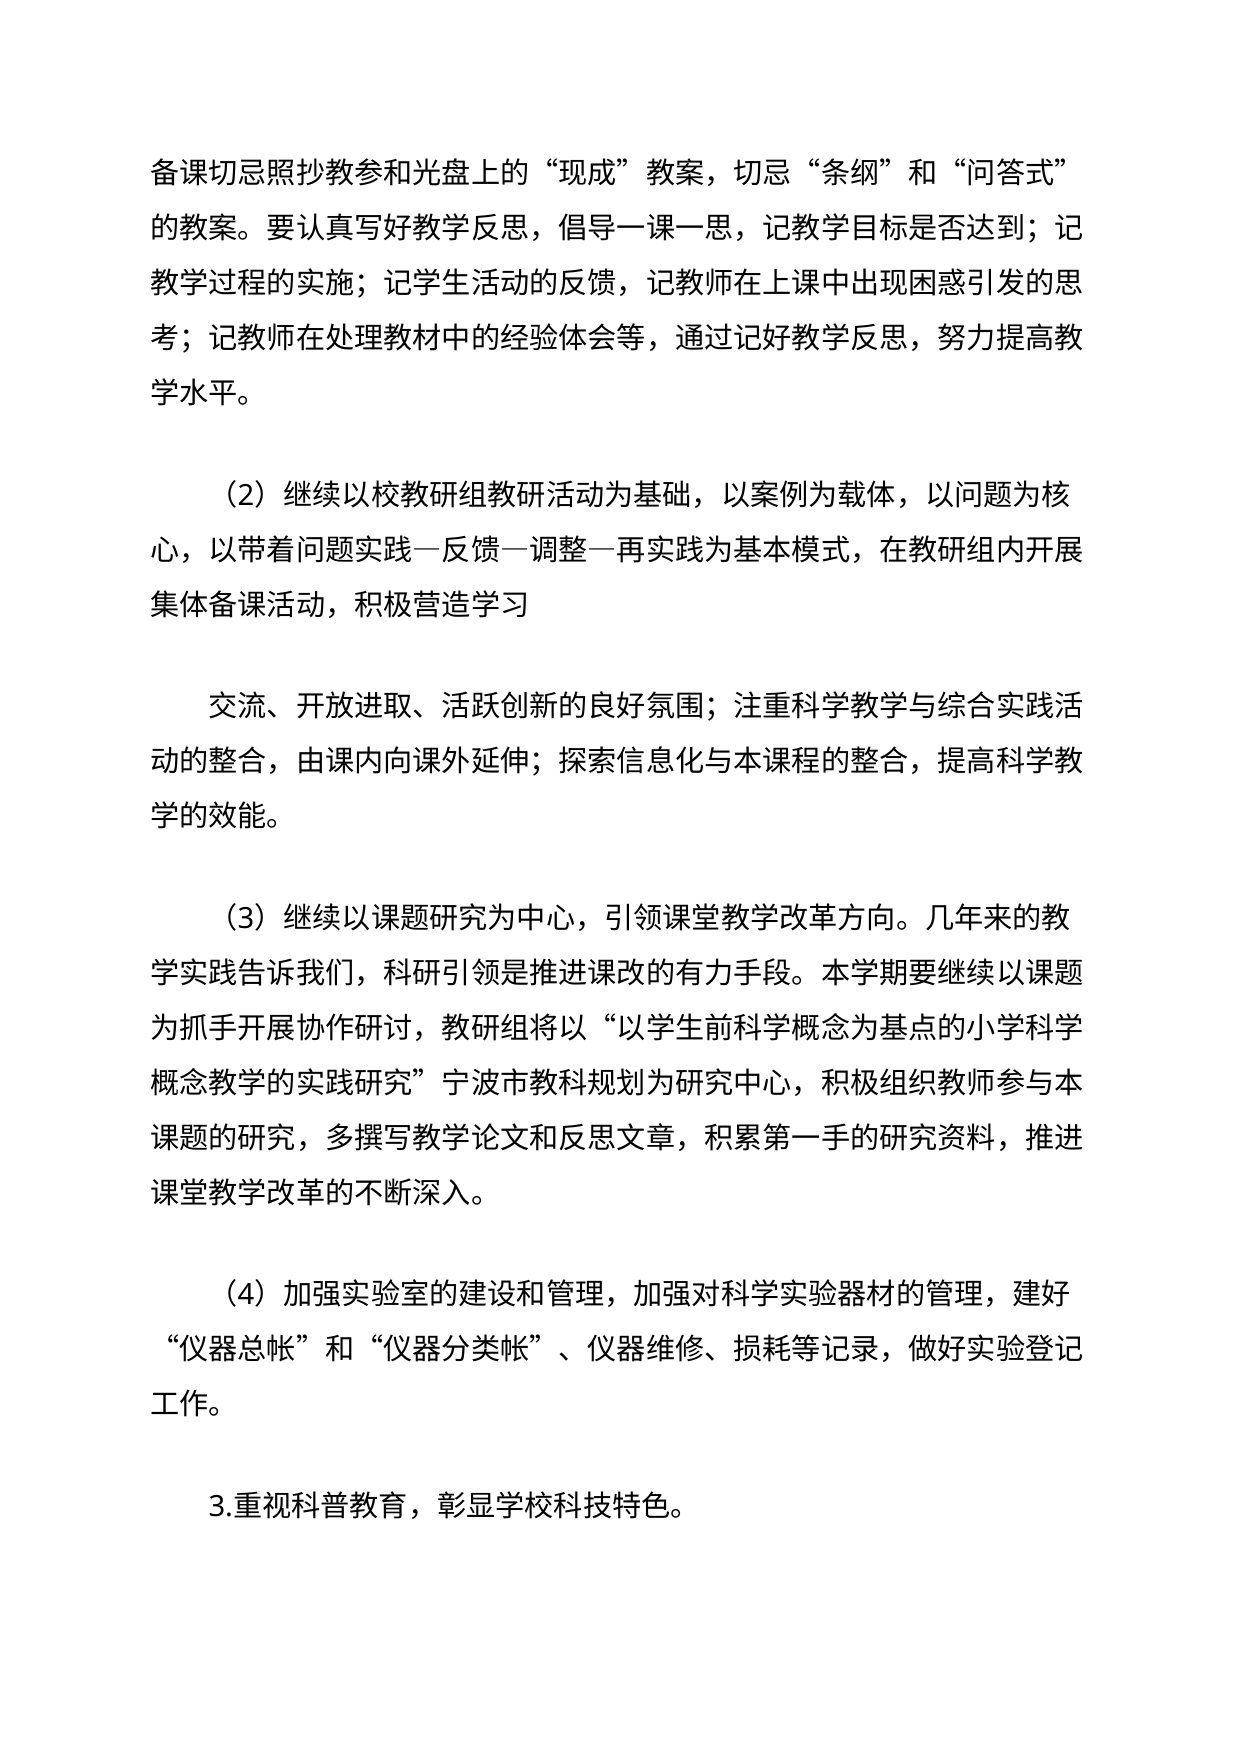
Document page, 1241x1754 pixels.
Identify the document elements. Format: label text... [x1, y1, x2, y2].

text （2）继续以校教研组教研活动为基础，以案例为载体，以问题为核心，以带着问题实践—反馈—调整—再实践为基本模式，在教研组内开展集体备课活动，积极营造学习 [150, 471, 1090, 623]
text 交流、开放进取、活跃创新的良好氛围；注重科学教学与综合实践活动的整合，由课内向课外延伸；探索信息化与本课程的整合，提高科学教学的效能。 [150, 683, 1090, 835]
text 3.重视科普教育，彰显学校科技特色。 [150, 1483, 1090, 1525]
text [150, 150, 1090, 412]
text （4）加强实验室的建设和管理，加强对科学实验器材的管理，建好“仪器总帐”和“仪器分类帐”、仪器维修、损耗等记录，做好实验登记工作。 [150, 1271, 1090, 1423]
text （3）继续以课题研究为中心，引领课堂教学改革方向。几年来的教学实践告诉我们，科研引领是推进课改的有力手段。本学期要继续以课题为抓手开展协作研讨，教研组将以“以学生前科学概念为基点的小学科学概念教学的实践研究”宁波市教科规划为研究中心，积极组织教师参与本课题的研究，多撰写教学论文和反思文章，积累第一手的研究资料，推进课堂教学改革的不断深入。 [150, 894, 1090, 1211]
